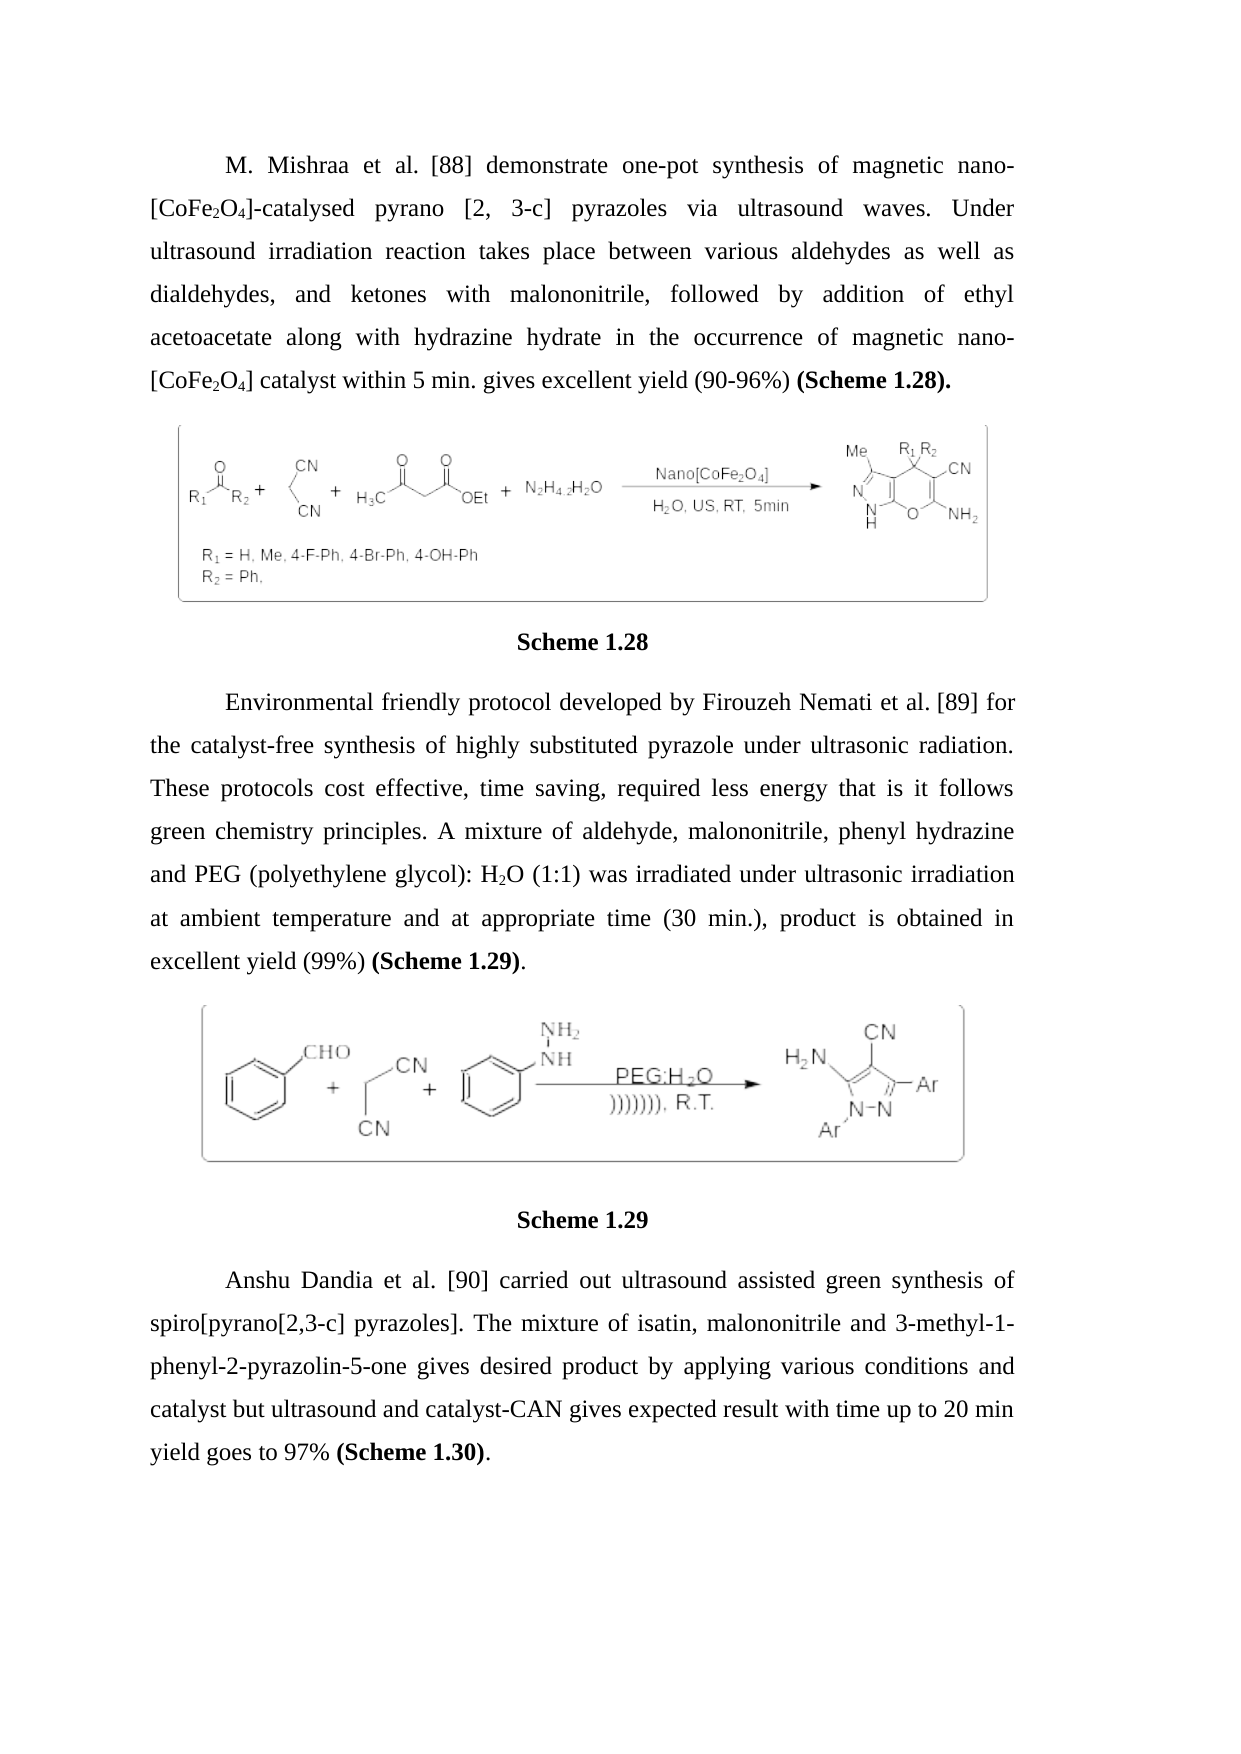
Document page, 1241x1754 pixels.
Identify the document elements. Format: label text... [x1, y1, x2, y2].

text Scheme 1.29 [150, 1205, 1015, 1234]
text M. Mishraa et al. [88] demonstrate one-pot synthesis of magnetic nano-[CoFe2O4]-catalysed pyrano [2, 3-c] pyrazoles via ultrasound waves. Under ultrasound irradiation reaction takes place between various aldehydes as well as dialdehydes, and ketones with malononitrile, followed by addition of ethyl acetoacetate along with hydrazine hydrate in the occurrence of magnetic nano-[CoFe2O4] catalyst within 5 min. gives excellent yield (90-96%) (Scheme 1.28). [150, 150, 1015, 394]
text Scheme 1.28 [150, 425, 1015, 656]
text Anshu Dandia et al. [90] carried out ultrasound assisted green synthesis of spiro[pyrano[2,3-c] pyrazoles]. The mixture of isatin, malononitrile and 3-methyl-1-phenyl-2-pyrazolin-5-one gives desired product by applying various conditions and catalyst but ultrasound and catalyst-CAN gives expected result with time up to 20 min yield goes to 97% (Scheme 1.30). [150, 1265, 1015, 1466]
text Environmental friendly protocol developed by Firouzeh Nemati et al. [89] for the catalyst-free synthesis of highly substituted pyrazole under ultrasonic radiation. These protocols cost effective, time saving, required less energy that is it follows green chemistry principles. A mixture of aldehyde, malononitrile, phenyl hydrazine and PEG (polyethylene glycol): H2O (1:1) was irradiated under ultrasonic irradiation at ambient temperature and at appropriate time (30 min.), product is obtained in excellent yield (99%) (Scheme 1.29). [150, 687, 1015, 974]
